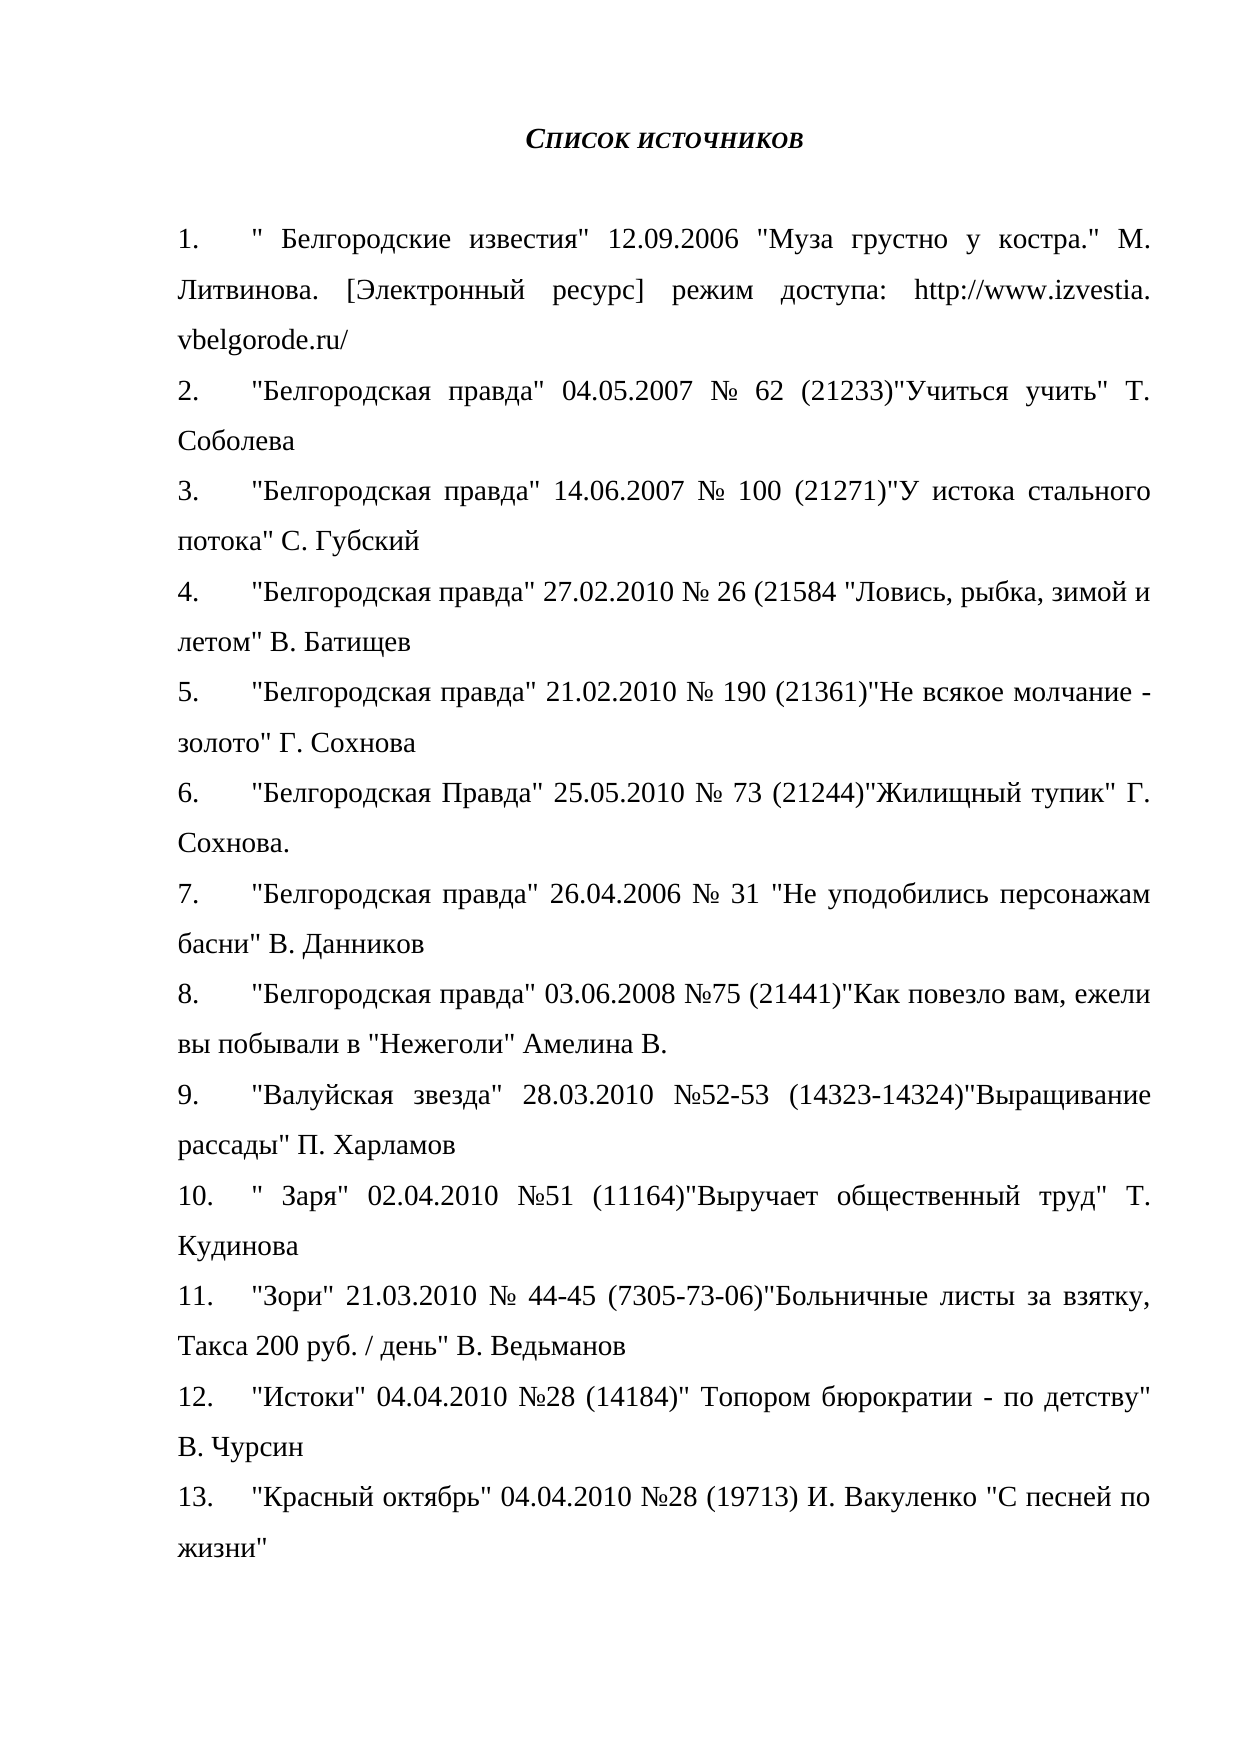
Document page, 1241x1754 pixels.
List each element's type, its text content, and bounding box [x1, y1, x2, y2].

text "Белгородская правда" 26.04.2006 № 31 "Не уподобились персонажам басни" В. Данников [177, 876, 1152, 959]
subtitle Список источников [177, 121, 1152, 154]
text "Белгородская правда" 03.06.2008 №75 (21441)"Как повезло вам, ежели вы побывали в "Нежеголи" Амелина В. [177, 976, 1152, 1060]
text "Белгородская правда" 04.05.2007 № 62 (21233)"Учиться учить" Т. Соболева [177, 373, 1152, 456]
text "Белгородская правда" 27.02.2010 № 26 (21584 "Ловись, рыбка, зимой и летом" В. Батищев [177, 574, 1152, 658]
text "Белгородская правда" 14.06.2007 № 100 (21271)"У истока стального потока" С. Губский [177, 473, 1152, 557]
text "Белгородская Правда" 25.05.2010 № 73 (21244)"Жилищный тупик" Г. Сохнова. [177, 775, 1152, 859]
text "Истоки" 04.04.2010 №28 (14184)" Топором бюрократии - по детству" В. Чурсин [177, 1379, 1152, 1463]
text " Заря" 02.04.2010 №51 (11164)"Выручает общественный труд" Т. Кудинова [177, 1178, 1152, 1261]
text " Белгородские известия" 12.09.2006 "Муза грустно у костра." М. Литвинова. [Электронный ресурс] режим доступа: http://www.izvestia. vbelgorode.ru/ [177, 222, 1152, 356]
text "Белгородская правда" 21.02.2010 № 190 (21361)"Не всякое молчание - золото" Г. Сохнова [177, 674, 1152, 758]
text "Зори" 21.03.2010 № 44-45 (7305-73-06)"Больничные листы за взятку, Такса 200 руб. / день" В. Ведьманов [177, 1278, 1152, 1362]
text "Валуйская звезда" 28.03.2010 №52-53 (14323-14324)"Выращивание рассады" П. Харламов [177, 1077, 1152, 1161]
text "Красный октябрь" 04.04.2010 №28 (19713) И. Вакуленко "С песней по жизни" [177, 1479, 1152, 1563]
